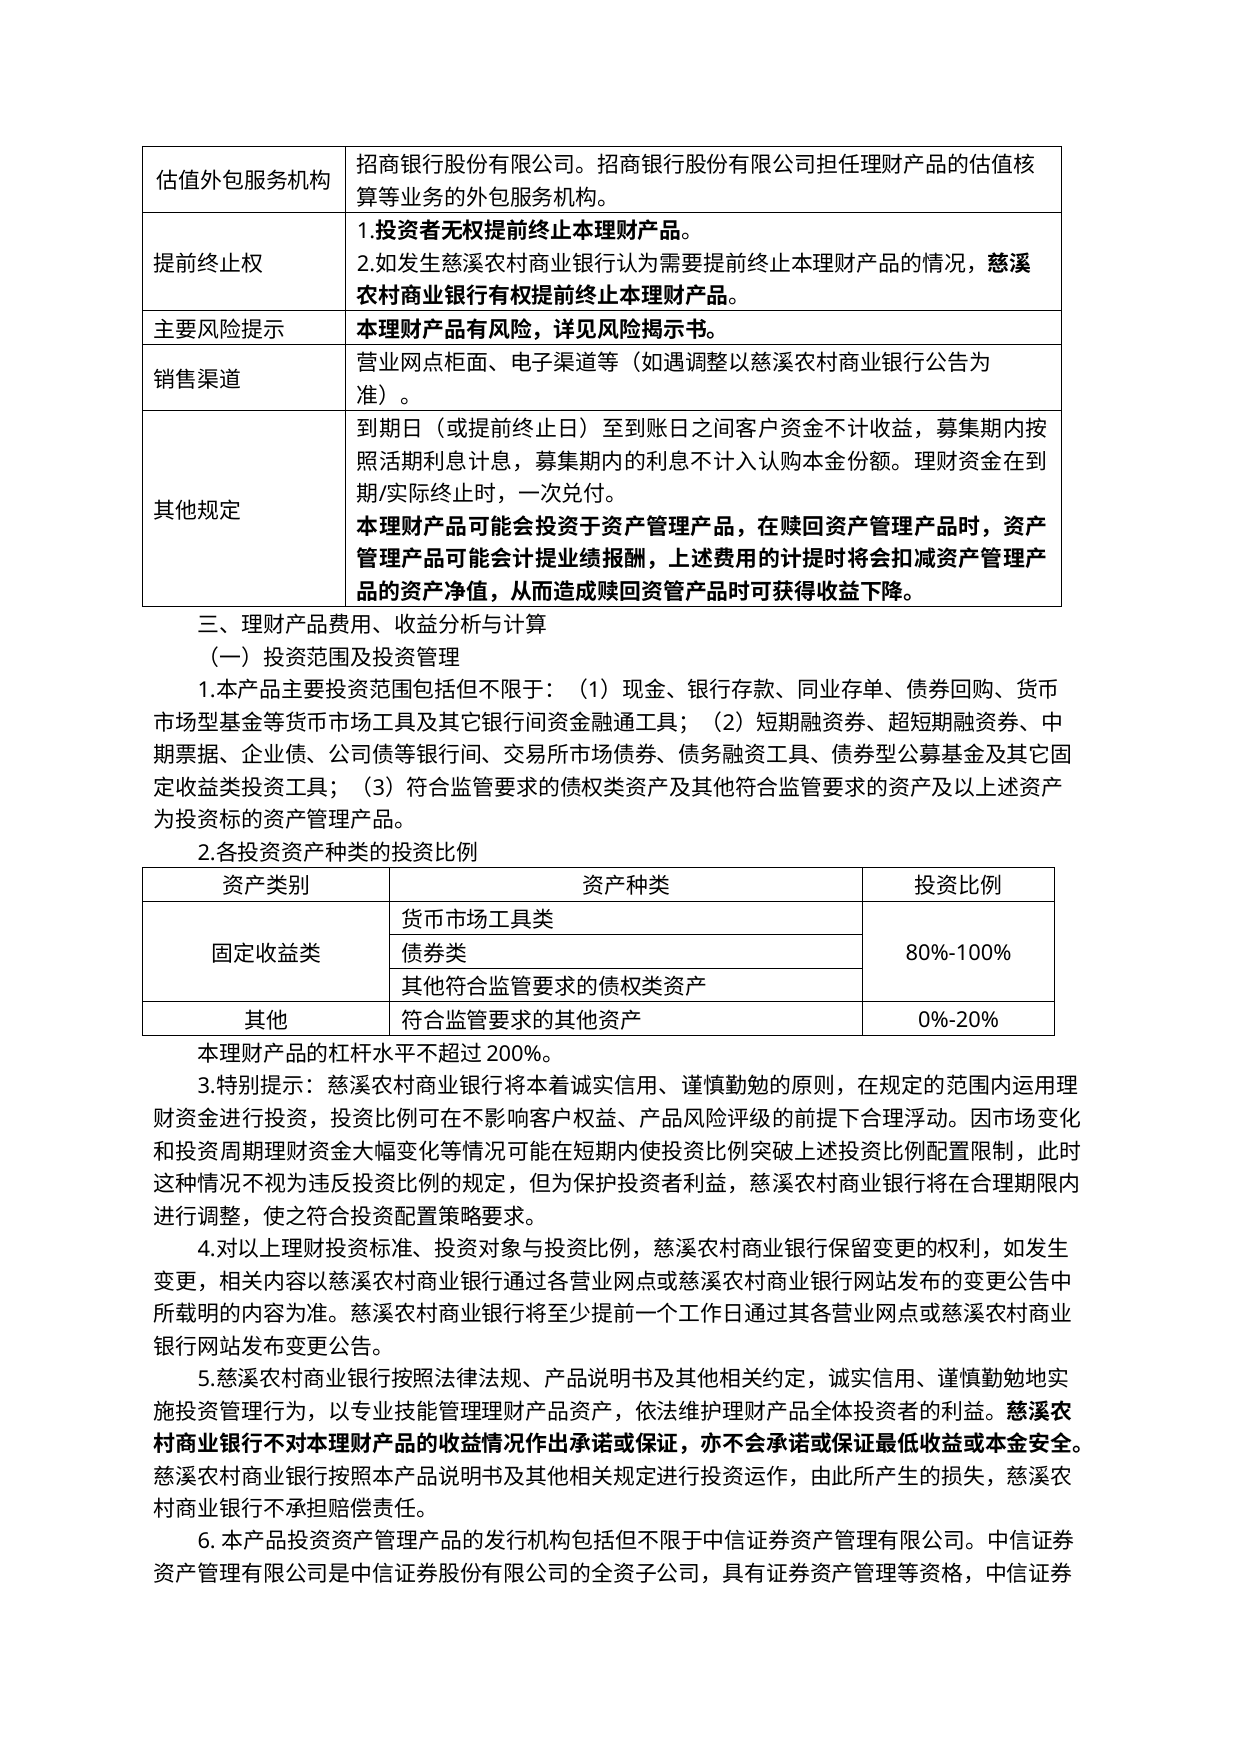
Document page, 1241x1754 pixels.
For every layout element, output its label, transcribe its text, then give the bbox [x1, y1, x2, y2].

table_cell 80%-100% [863, 902, 1054, 1001]
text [153, 1523, 1081, 1588]
table_cell 其他符合监管要求的债权类资产 [390, 969, 862, 1001]
text 1.本产品主要投资范围包括但不限于：（1）现金、银行存款、同业存单、债券回购、货币市场型基金等货币市场工具及其它银行间资金融通工具；（2）短期融资券、超短期融资券、中期票据、企业债、公司债等银行间、交易所市场债券、债务融资工具、债券型公募基金及其它固定收益类投资工具；（3）符合监管要求的债权类资产及其他符合监管要求的资产及以上述资产为投资标的资产管理产品。 [153, 672, 1081, 834]
table_cell 债券类 [390, 935, 862, 968]
text 2.各投资资产种类的投资比例 [153, 834, 1081, 867]
text 本理财产品的杠杆水平不超过200%。 [153, 1036, 1081, 1068]
table_cell 主要风险提示 [143, 311, 345, 344]
table_cell 估值外包服务机构 [143, 147, 345, 212]
table_cell 其他 [143, 1002, 389, 1035]
table_cell 提前终止权 [143, 213, 345, 310]
table_cell 其他规定 [143, 411, 345, 606]
table_cell 本理财产品有风险，详见风险揭示书。 [346, 311, 1061, 344]
text 三、理财产品费用、收益分析与计算 [153, 607, 1081, 639]
table_cell 货币市场工具类 [390, 902, 862, 934]
table_header 投资比例 [863, 868, 1054, 901]
text 5.慈溪农村商业银行按照法律法规、产品说明书及其他相关约定，诚实信用、谨慎勤勉地实施投资管理行为，以专业技能管理理财产品资产，依法维护理财产品全体投资者的利益。慈溪农村商业银行不对本理财产品的收益情况作出承诺或保证，亦不会承诺或保证最低收益或本金安全。慈溪农村商业银行按照本产品说明书及其他相关规定进行投资运作，由此所产生的损失，慈溪农村商业银行不承担赔偿责任。 [153, 1361, 1081, 1523]
table_cell 符合监管要求的其他资产 [390, 1002, 862, 1035]
table_cell 1.投资者无权提前终止本理财产品。 2.如发生慈溪农村商业银行认为需要提前终止本理财产品的情况，慈溪农村商业银行有权提前终止本理财产品。 [346, 213, 1061, 310]
table_cell 到期日（或提前终止日）至到账日之间客户资金不计收益，募集期内按照活期利息计息，募集期内的利息不计入认购本金份额。理财资金在到期/实际终止时，一次兑付。 本理财产品可能会投资于资产管理产品，在赎回资产管理产品时，资产管理产品可能会计提业绩报酬，上述费用的计提时将会扣减资产管理产品的资产净值，从而造成赎回资管产品时可获得收益下降。 [346, 411, 1061, 606]
table_cell 固定收益类 [143, 902, 389, 1001]
text 3.特别提示：慈溪农村商业银行将本着诚实信用、谨慎勤勉的原则，在规定的范围内运用理财资金进行投资，投资比例可在不影响客户权益、产品风险评级的前提下合理浮动。因市场变化和投资周期理财资金大幅变化等情况可能在短期内使投资比例突破上述投资比例配置限制，此时这种情况不视为违反投资比例的规定，但为保护投资者利益，慈溪农村商业银行将在合理期限内进行调整，使之符合投资配置策略要求。 [153, 1068, 1081, 1231]
table_header 资产种类 [390, 868, 862, 901]
table_cell 营业网点柜面、电子渠道等（如遇调整以慈溪农村商业银行公告为准）。 [346, 345, 1061, 410]
text （一）投资范围及投资管理 [153, 639, 1081, 672]
table_cell 招商银行股份有限公司。招商银行股份有限公司担任理财产品的估值核算等业务的外包服务机构。 [346, 147, 1061, 212]
table_cell 0%-20% [863, 1002, 1054, 1035]
text 4.对以上理财投资标准、投资对象与投资比例，慈溪农村商业银行保留变更的权利，如发生变更，相关内容以慈溪农村商业银行通过各营业网点或慈溪农村商业银行网站发布的变更公告中所载明的内容为准。慈溪农村商业银行将至少提前一个工作日通过其各营业网点或慈溪农村商业银行网站发布变更公告。 [153, 1231, 1081, 1361]
table_cell 销售渠道 [143, 345, 345, 410]
table_header 资产类别 [143, 868, 389, 901]
